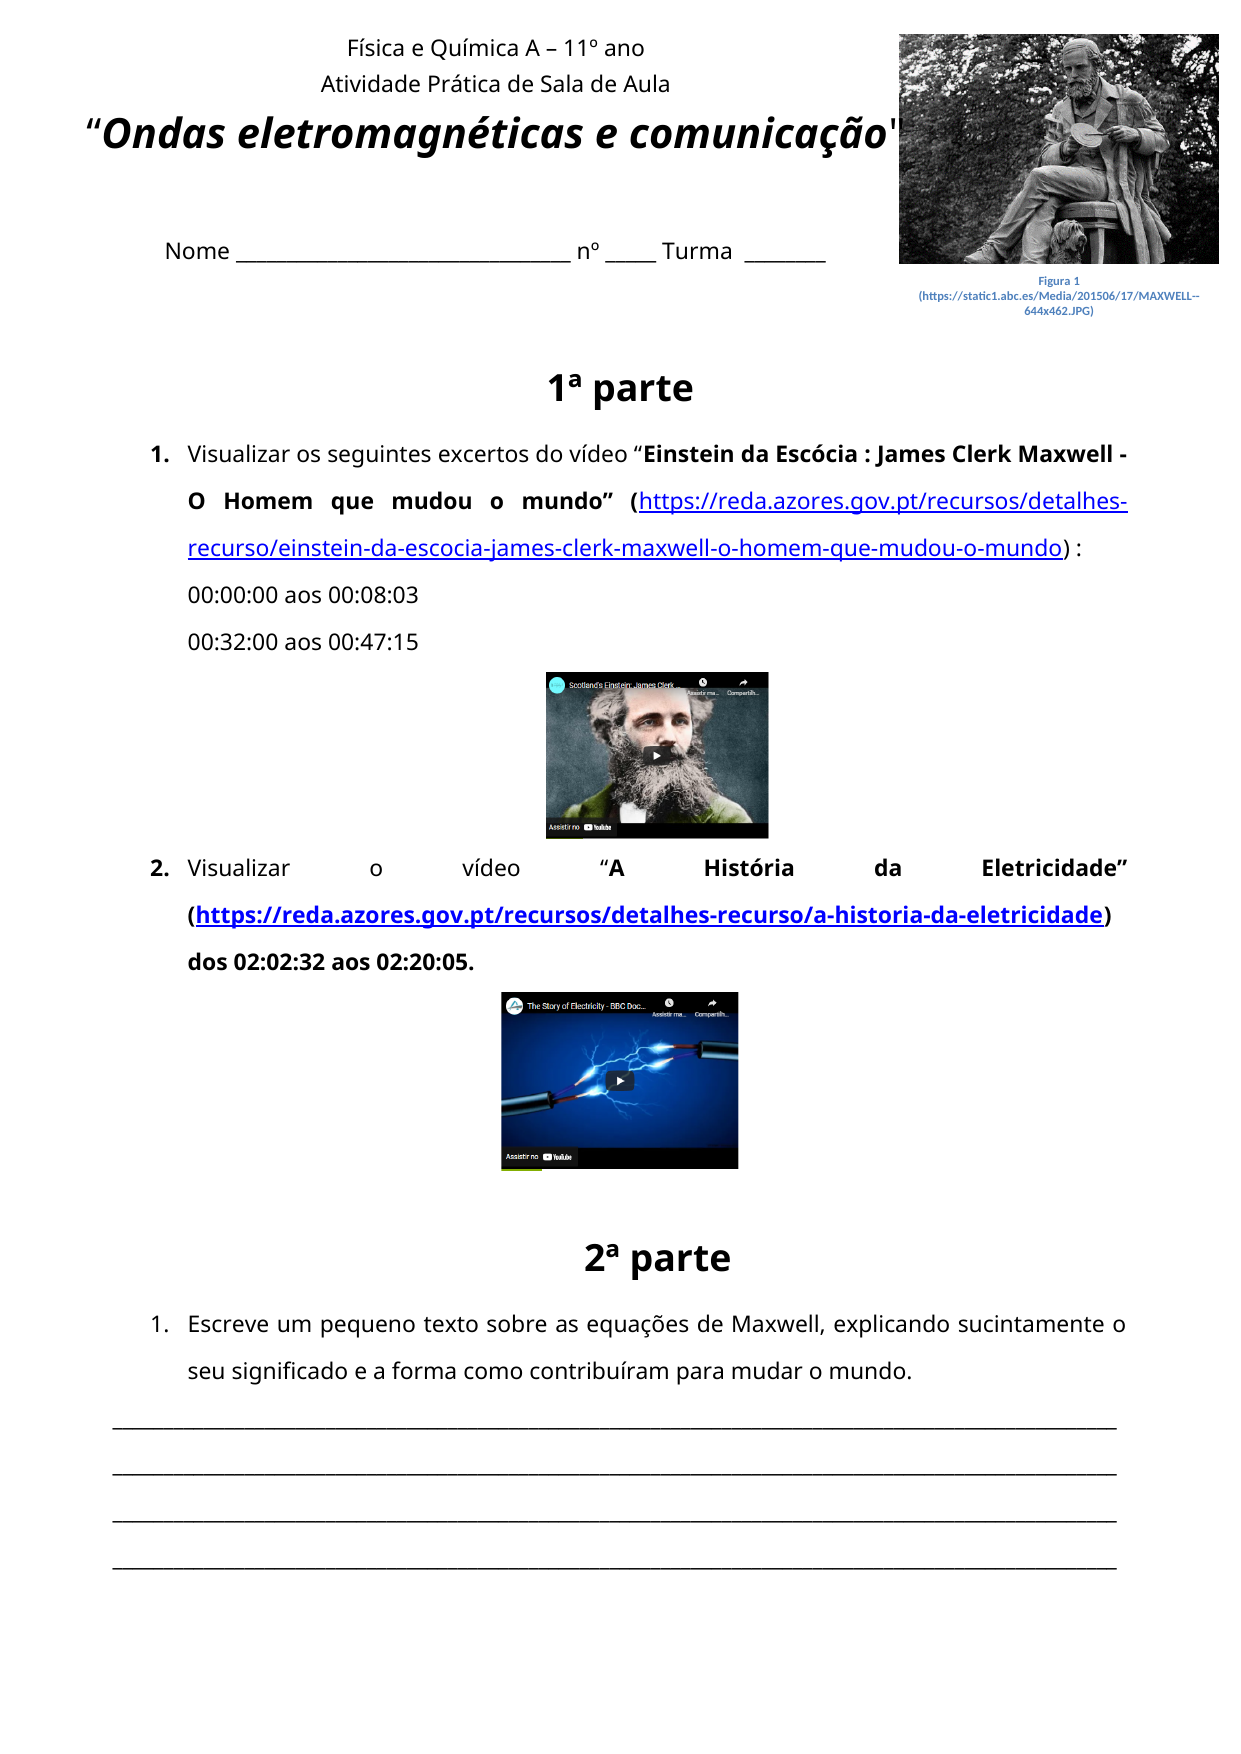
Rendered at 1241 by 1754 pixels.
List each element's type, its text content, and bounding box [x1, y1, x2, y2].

list Visualizar os seguintes excertos do vídeo “Einstein da Escócia : James Clerk Maxwell - O Homem que mudou o mundo” (https://reda.azores.gov.pt/recursos/detalhes-recurso/einstein-da-escocia-james-clerk-maxwell-o-homem-que-mudou-o-mundo) : [150, 438, 1128, 563]
picture [546, 672, 770, 839]
list Escreve um pequeno texto sobre as equações de Maxwell, explicando sucintamente o seu significado e a forma como contribuíram para mudar o mundo. [150, 1308, 1128, 1386]
list 00:00:00 aos 00:08:03 [187, 579, 1128, 610]
list Visualizar o vídeo “A História da Eletricidade” (https://reda.azores.gov.pt/recursos/detalhes-recurso/a-historia-da-eletricidade) dos 02:02:32 aos 02:20:05. [150, 852, 1128, 977]
list 2ª parte [187, 1231, 1128, 1282]
list 00:32:00 aos 00:47:15 [187, 626, 1128, 657]
list 1ª parte [112, 362, 1128, 413]
picture [899, 34, 1219, 264]
picture [501, 992, 739, 1171]
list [112, 1401, 1128, 1573]
